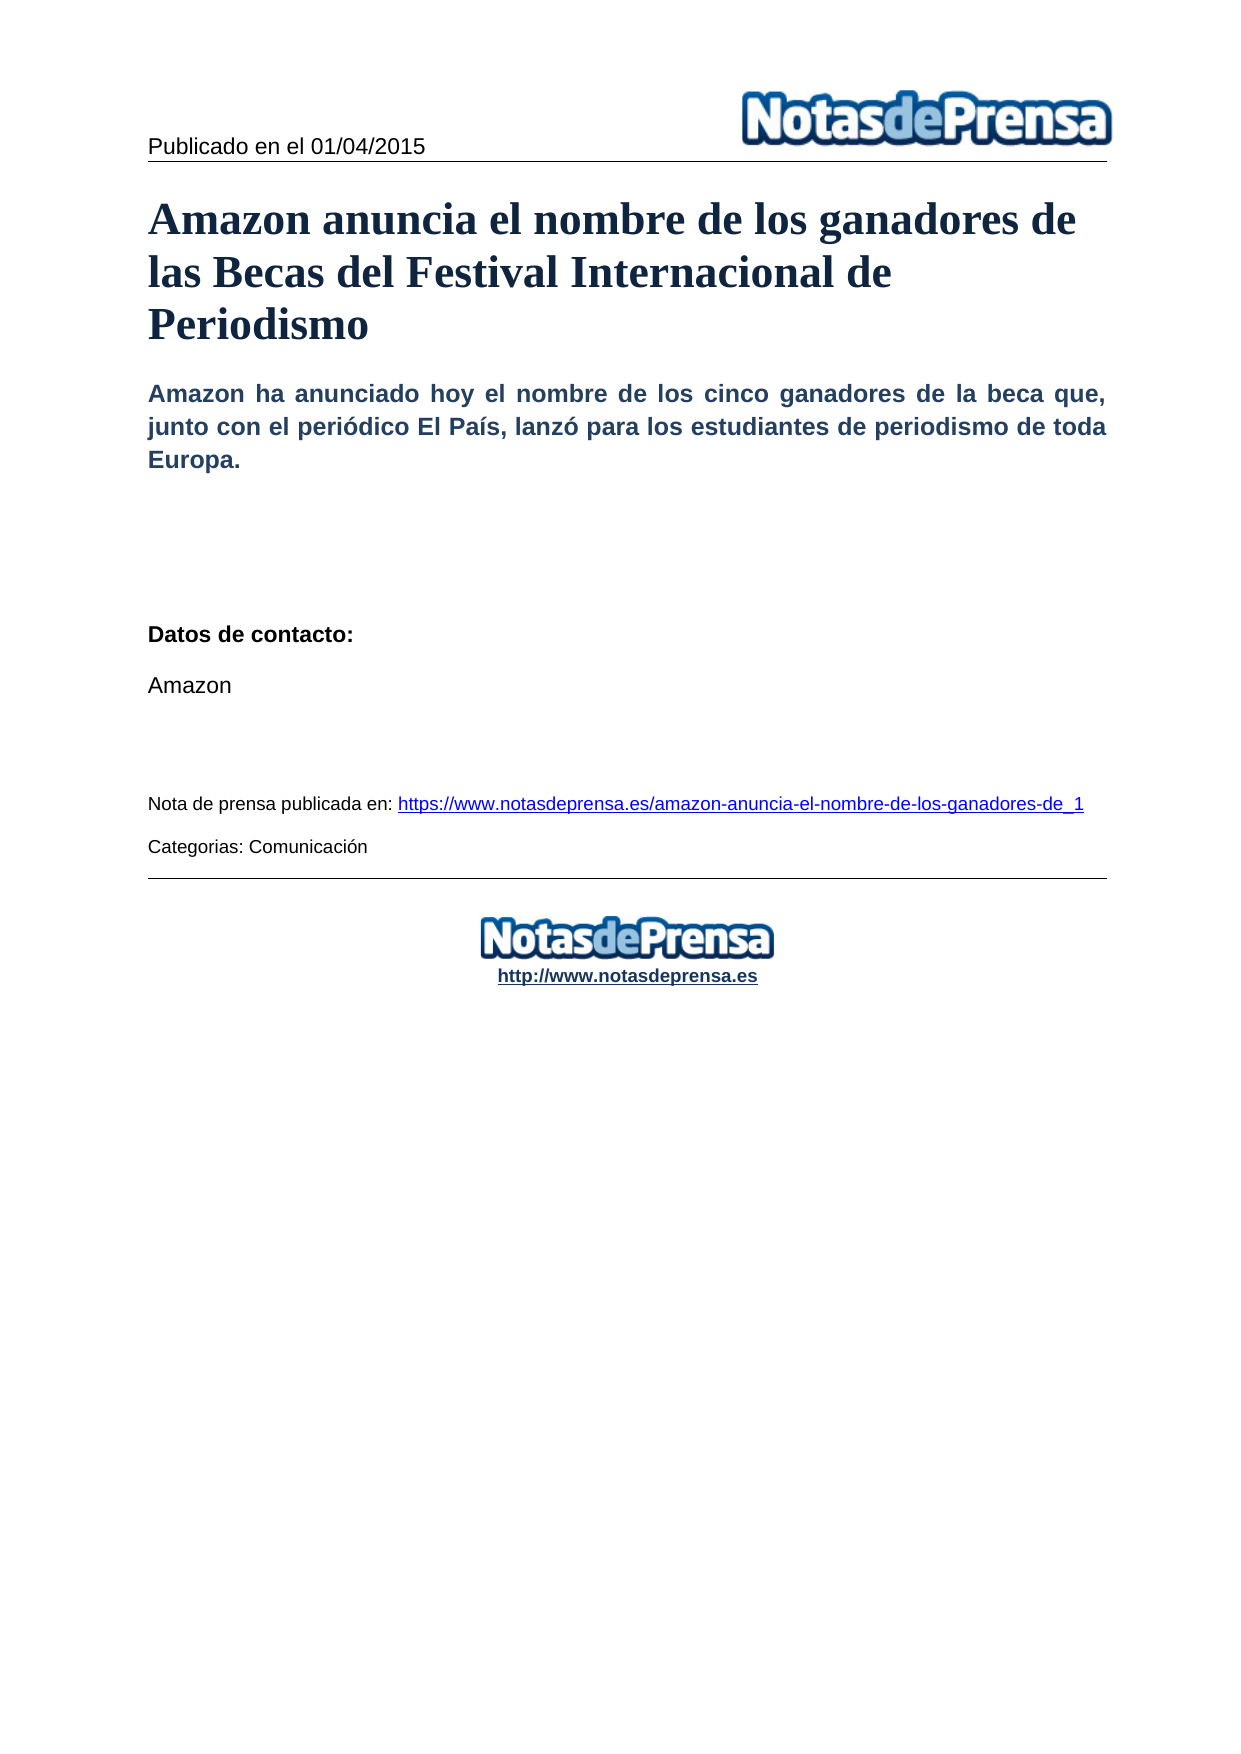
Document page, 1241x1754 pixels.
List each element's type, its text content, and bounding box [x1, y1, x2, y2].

text Amazon [148, 672, 1063, 698]
picture [480, 915, 775, 961]
text http://www.notasdeprensa.es [148, 965, 1107, 986]
text Categorias: Comunicación [148, 835, 1107, 857]
text Publicado en el 01/04/2015 [148, 133, 1107, 161]
subtitle Amazon ha anunciado hoy el nombre de los cinco ganadores de la beca que, junto con el periódico El País, lanzó para los estudiantes de periodismo de toda Europa. [148, 379, 1107, 474]
subtitle Amazon anuncia el nombre de los ganadores de las Becas del Festival Internacional de Periodismo [148, 192, 1107, 350]
picture [742, 90, 1113, 148]
text Datos de contacto: [148, 621, 1107, 647]
text Nota de prensa publicada en: https://www.notasdeprensa.es/amazon-anuncia-el-nombre-de-los-ganadores-de_1 [148, 793, 1107, 814]
